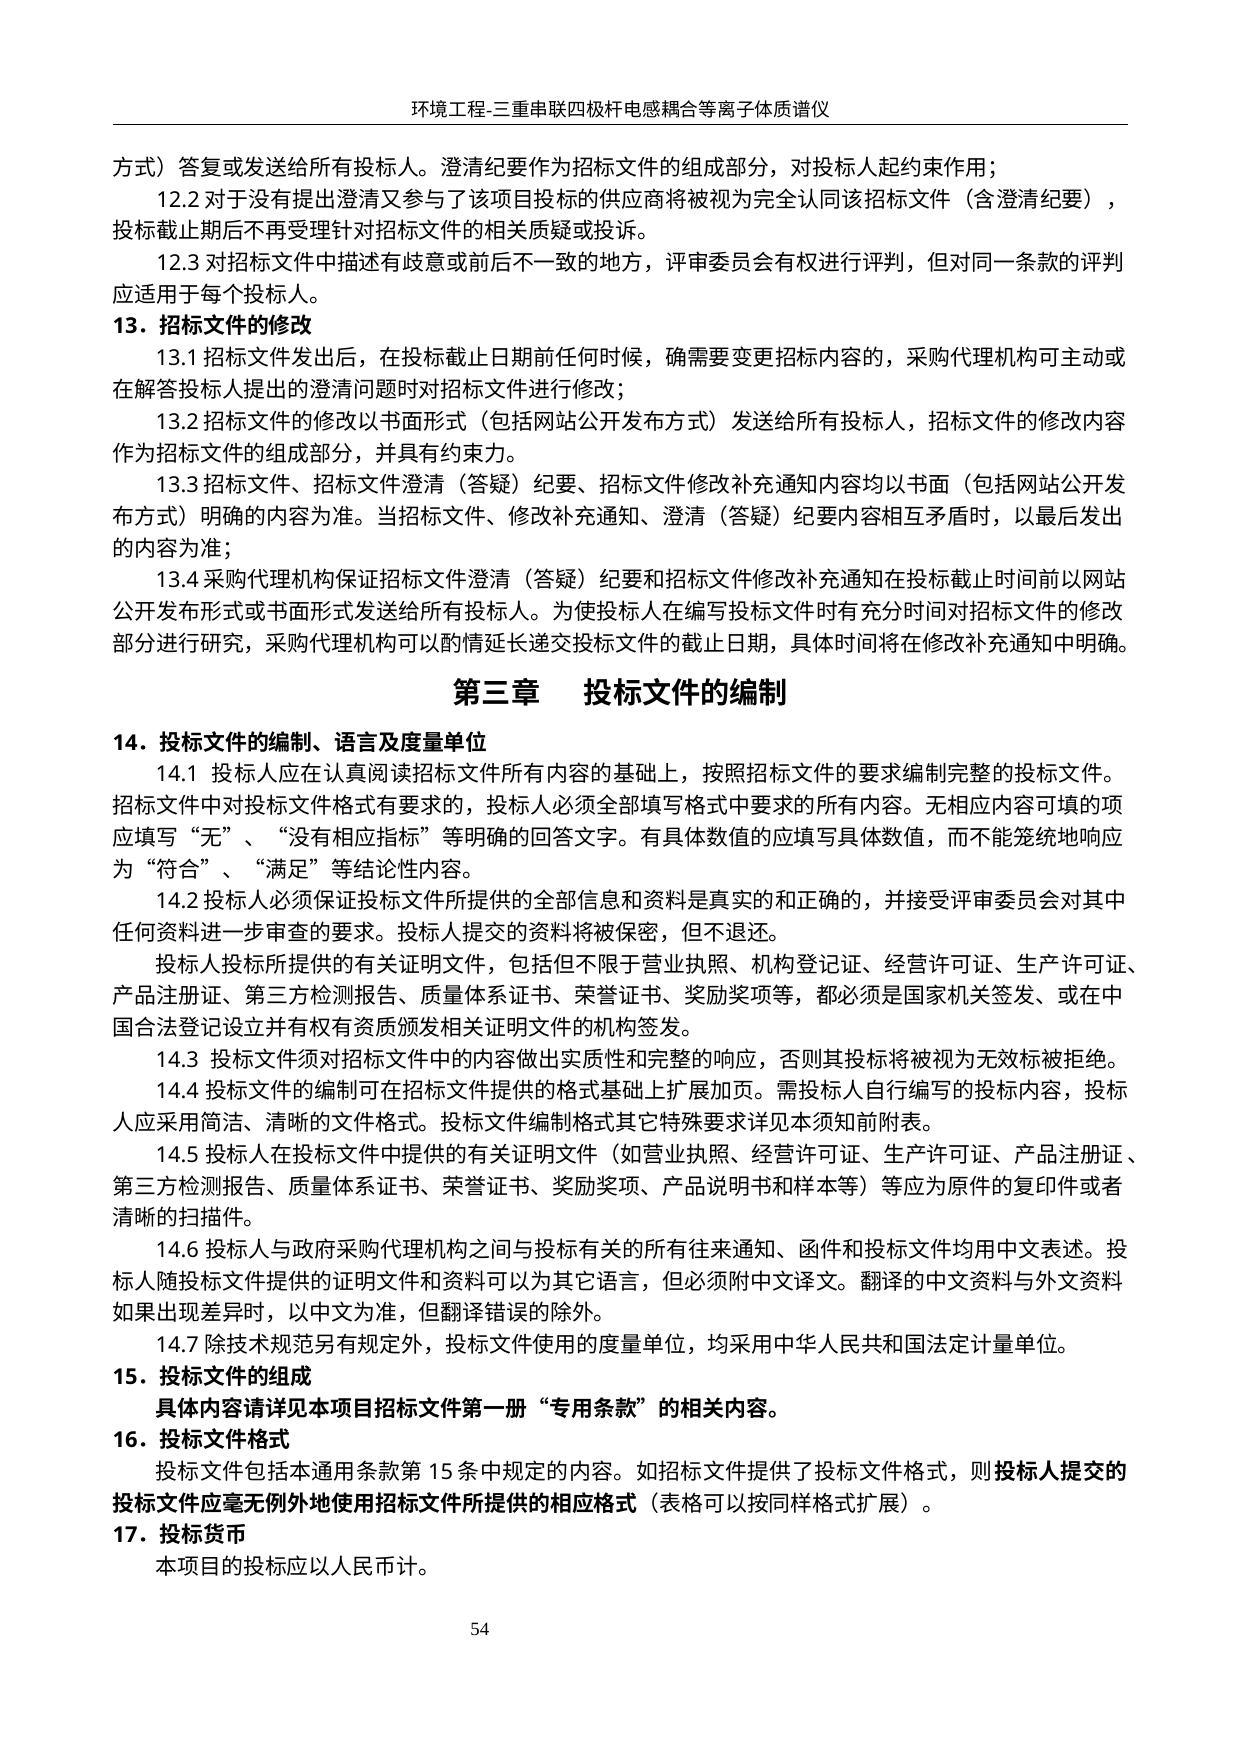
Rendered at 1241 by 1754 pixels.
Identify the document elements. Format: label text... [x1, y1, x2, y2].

text 13．招标文件的修改 [112, 308, 1128, 340]
text 13.3招标文件、招标文件澄清（答疑）纪要、招标文件修改补充通知内容均以书面（包括网站公开发布方式）明确的内容为准。当招标文件、修改补充通知、澄清（答疑）纪要内容相互矛盾时，以最后发出的内容为准； [112, 467, 1128, 562]
text 14.1 投标人应在认真阅读招标文件所有内容的基础上，按照招标文件的要求编制完整的投标文件。招标文件中对投标文件格式有要求的，投标人必须全部填写格式中要求的所有内容。无相应内容可填的项应填写“无”、“没有相应指标”等明确的回答文字。有具体数值的应填写具体数值，而不能笼统地响应为“符合”、“满足”等结论性内容。 [112, 756, 1128, 883]
text 14．投标文件的编制、语言及度量单位 [112, 725, 1128, 756]
text 14.5 投标人在投标文件中提供的有关证明文件（如营业执照、经营许可证、生产许可证、产品注册证、第三方检测报告、质量体系证书、荣誉证书、奖励奖项、产品说明书和样本等）等应为原件的复印件或者清晰的扫描件。 [112, 1137, 1128, 1232]
text 13.2招标文件的修改以书面形式（包括网站公开发布方式）发送给所有投标人，招标文件的修改内容作为招标文件的组成部分，并具有约束力。 [112, 404, 1128, 467]
text 12.3 对招标文件中描述有歧意或前后不一致的地方，评审委员会有权进行评判，但对同一条款的评判应适用于每个投标人。 [112, 245, 1128, 308]
text 14.6 投标人与政府采购代理机构之间与投标有关的所有往来通知、函件和投标文件均用中文表述。投标人随投标文件提供的证明文件和资料可以为其它语言，但必须附中文译文。翻译的中文资料与外文资料如果出现差异时，以中文为准，但翻译错误的除外。 [112, 1232, 1128, 1327]
text 投标文件包括本通用条款第15条中规定的内容。如招标文件提供了投标文件格式，则投标人提交的投标文件应毫无例外地使用招标文件所提供的相应格式（表格可以按同样格式扩展）。 [112, 1454, 1128, 1517]
text 15．投标文件的组成 [112, 1359, 1128, 1391]
text 16．投标文件格式 [112, 1422, 1128, 1454]
text 本项目的投标应以人民币计。 [112, 1549, 1128, 1581]
text 12.2对于没有提出澄清又参与了该项目投标的供应商将被视为完全认同该招标文件（含澄清纪要），投标截止期后不再受理针对招标文件的相关质疑或投诉。 [112, 182, 1128, 245]
text 13.1招标文件发出后，在投标截止日期前任何时候，确需要变更招标内容的，采购代理机构可主动或在解答投标人提出的澄清问题时对招标文件进行修改； [112, 340, 1128, 404]
text 投标人投标所提供的有关证明文件，包括但不限于营业执照、机构登记证、经营许可证、生产许可证、产品注册证、第三方检测报告、质量体系证书、荣誉证书、奖励奖项等，都必须是国家机关签发、或在中国合法登记设立并有权有资质颁发相关证明文件的机构签发。 [112, 947, 1128, 1042]
text 14.3 投标文件须对招标文件中的内容做出实质性和完整的响应，否则其投标将被视为无效标被拒绝。 [112, 1042, 1128, 1073]
text 17．投标货币 [112, 1517, 1128, 1549]
text 14.2投标人必须保证投标文件所提供的全部信息和资料是真实的和正确的，并接受评审委员会对其中任何资料进一步审查的要求。投标人提交的资料将被保密，但不退还。 [112, 883, 1128, 947]
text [112, 150, 1128, 182]
text 13.4采购代理机构保证招标文件澄清（答疑）纪要和招标文件修改补充通知在投标截止时间前以网站公开发布形式或书面形式发送给所有投标人。为使投标人在编写投标文件时有充分时间对招标文件的修改部分进行研究，采购代理机构可以酌情延长递交投标文件的截止日期，具体时间将在修改补充通知中明确。 [112, 562, 1128, 657]
list 投标文件的编制 [112, 670, 1128, 712]
text 14.4 投标文件的编制可在招标文件提供的格式基础上扩展加页。需投标人自行编写的投标内容，投标人应采用简洁、清晰的文件格式。投标文件编制格式其它特殊要求详见本须知前附表。 [112, 1073, 1128, 1137]
text 具体内容请详见本项目招标文件第一册“专用条款”的相关内容。 [112, 1391, 1128, 1422]
text 14.7 除技术规范另有规定外，投标文件使用的度量单位，均采用中华人民共和国法定计量单位。 [112, 1327, 1128, 1359]
